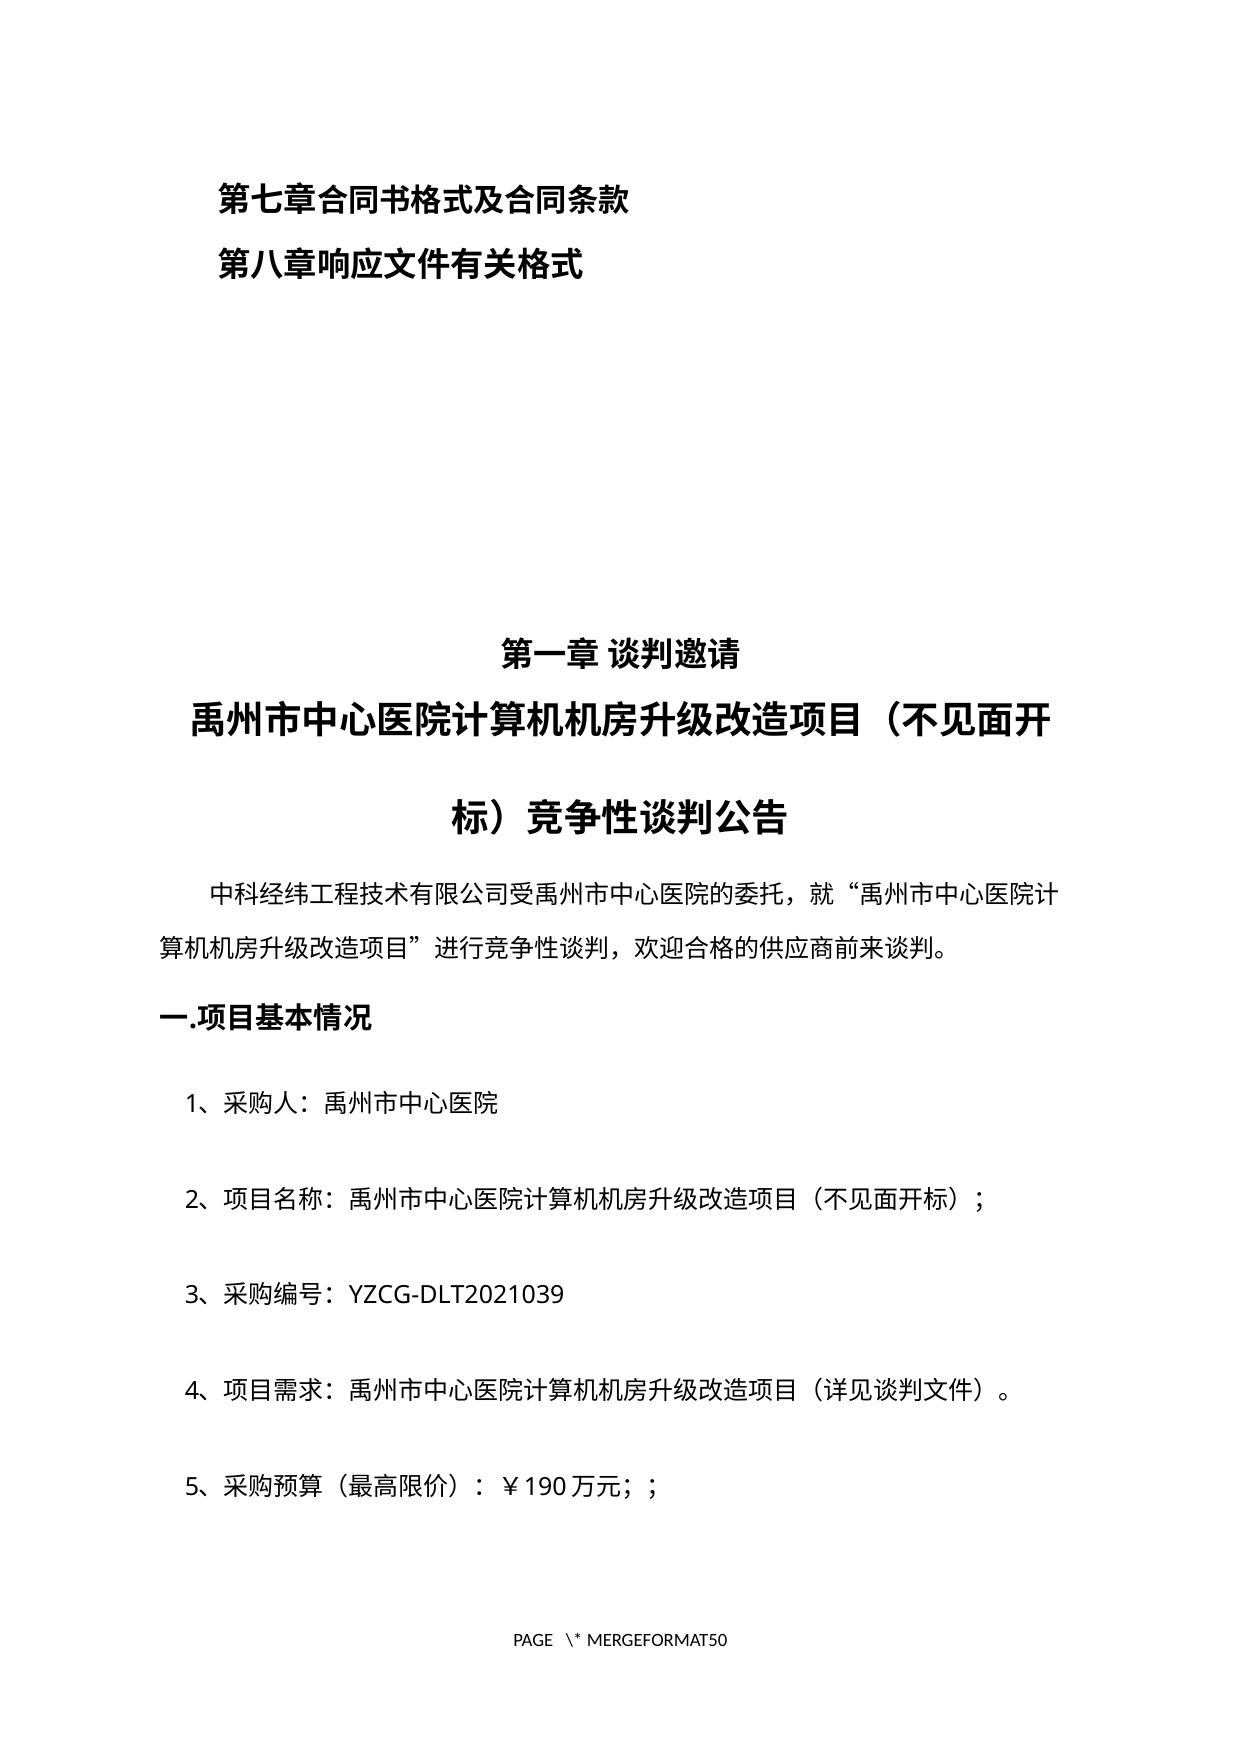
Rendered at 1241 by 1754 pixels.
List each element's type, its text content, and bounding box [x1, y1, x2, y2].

text 3、采购编号：YZCG-DLT2021039 [159, 1261, 1081, 1326]
text 第八章响应文件有关格式 [159, 230, 1081, 295]
text 5、采购预算（最高限价）：￥190万元；； [159, 1452, 1081, 1517]
text 1、采购人：禹州市中心医院 [159, 1069, 1081, 1134]
text 一.项目基本情况 [159, 983, 1081, 1048]
text 2、项目名称：禹州市中心医院计算机机房升级改造项目（不见面开标）； [159, 1165, 1081, 1230]
text 第七章合同书格式及合同条款 [159, 165, 1081, 230]
text 中科经纬工程技术有限公司受禹州市中心医院的委托，就“禹州市中心医院计算机机房升级改造项目”进行竞争性谈判，欢迎合格的供应商前来谈判。 [159, 874, 1081, 965]
text 4、项目需求：禹州市中心医院计算机机房升级改造项目（详见谈判文件）。 [159, 1356, 1081, 1421]
list 谈判邀请 [159, 620, 1081, 685]
text 禹州市中心医院计算机机房升级改造项目（不见面开标）竞争性谈判公告 [159, 685, 1081, 847]
